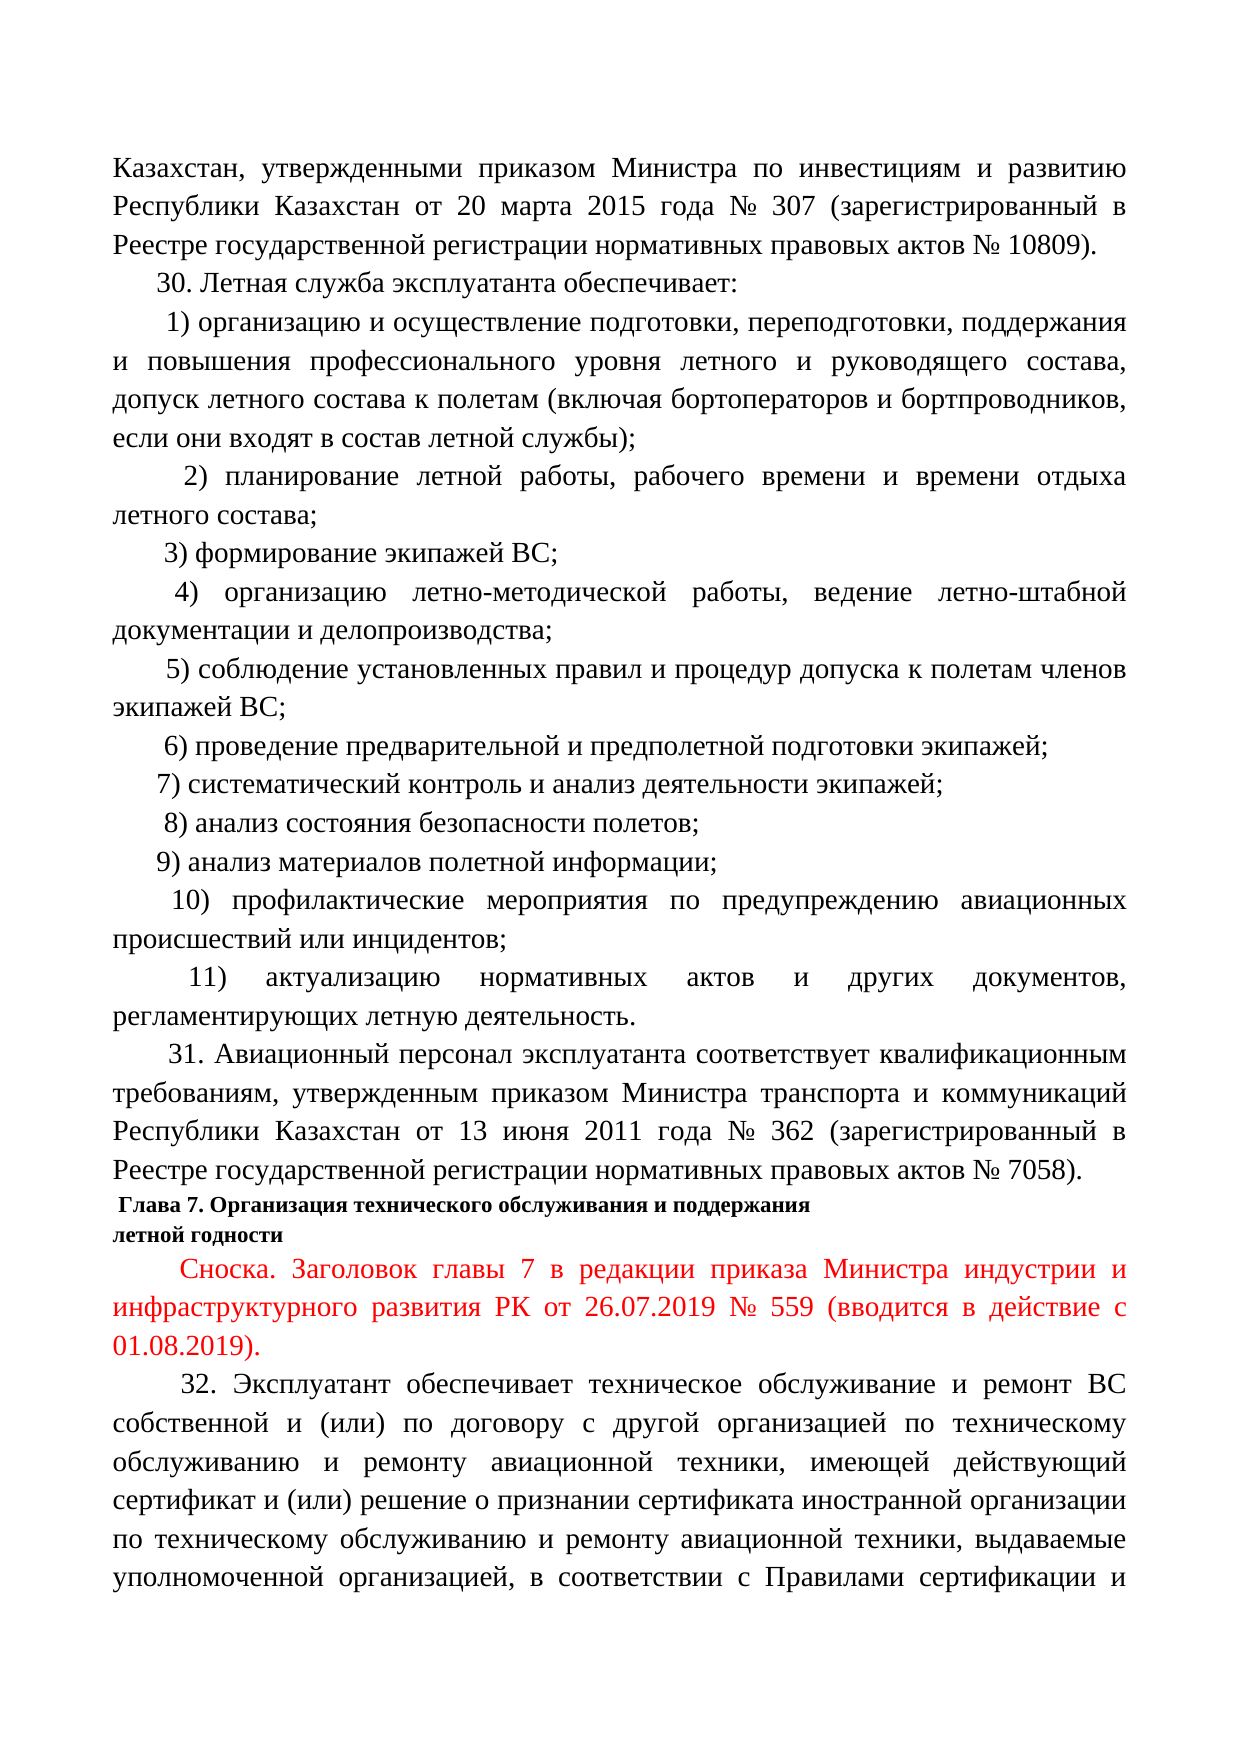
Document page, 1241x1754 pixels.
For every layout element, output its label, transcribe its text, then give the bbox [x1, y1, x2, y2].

text 5) соблюдение установленных правил и процедур допуска к полетам членов экипажей ВС; [112, 651, 1128, 723]
text 11) актуализацию нормативных актов и других документов, регламентирующих летную деятельность. [112, 959, 1128, 1031]
text 2) планирование летной работы, рабочего времени и времени отдыха летного состава; [112, 458, 1128, 530]
text Сноска. Заголовок главы 7 в редакции приказа Министра индустрии и инфраструктурного развития РК от 26.07.2019 № 559 (вводится в действие с 01.08.2019). [112, 1251, 1128, 1362]
text Глава 7. Организация технического обслуживания и поддержания летной годности [112, 1191, 1128, 1247]
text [112, 1367, 1128, 1593]
text 1) организацию и осуществление подготовки, переподготовки, поддержания и повышения профессионального уровня летного и руководящего состава, допуск летного состава к полетам (включая бортоператоров и бортпроводников, если они входят в состав летной службы); [112, 304, 1128, 453]
text 3) формирование экипажей ВС; [112, 535, 1128, 569]
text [112, 150, 1128, 261]
text 9) анализ материалов полетной информации; [112, 844, 1128, 877]
text 8) анализ состояния безопасности полетов; [112, 805, 1128, 839]
text 6) проведение предварительной и предполетной подготовки экипажей; [112, 728, 1128, 762]
text 31. Авиационный персонал эксплуатанта соответствует квалификационным требованиям, утвержденным приказом Министра транспорта и коммуникаций Республики Казахстан от 13 июня 2011 года № 362 (зарегистрированный в Реестре государственной регистрации нормативных правовых актов № 7058). [112, 1036, 1128, 1186]
text 7) систематический контроль и анализ деятельности экипажей; [112, 767, 1128, 800]
text 10) профилактические мероприятия по предупреждению авиационных происшествий или инцидентов; [112, 882, 1128, 954]
text 4) организацию летно-методической работы, ведение летно-штабной документации и делопроизводства; [112, 574, 1128, 646]
text 30. Летная служба эксплуатанта обеспечивает: [112, 266, 1128, 299]
